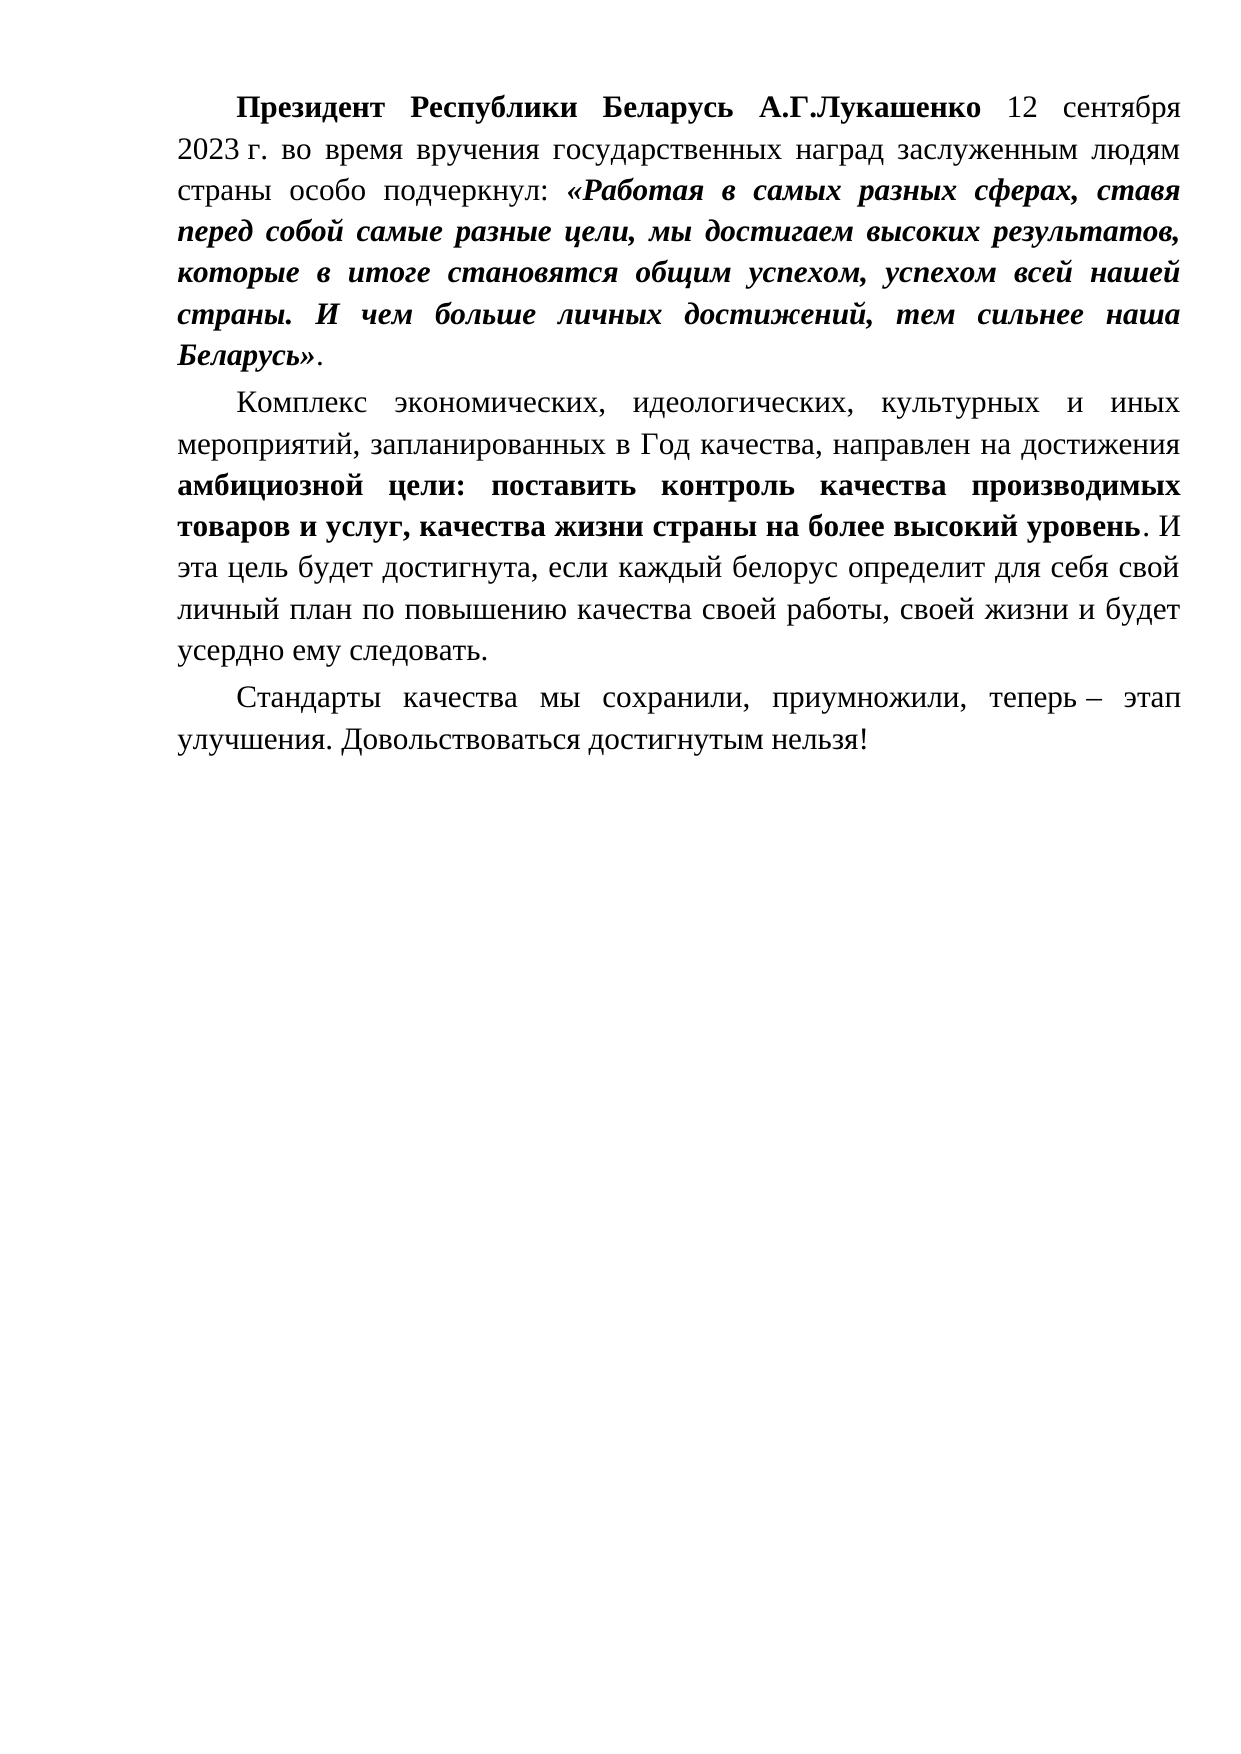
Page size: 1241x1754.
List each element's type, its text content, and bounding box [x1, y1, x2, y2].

text Стандарты качества мы сохранили, приумножили, теперь – этап улучшения. Довольствоваться достигнутым нельзя! [177, 679, 1181, 756]
text Комплекс экономических, идеологических, культурных и иных мероприятий, запланированных в Год качества, направлен на достижения амбициозной цели: поставить контроль качества производимых товаров и услуг, качества жизни страны на более высокий уровень. И эта цель будет достигнута, если каждый белорус определит для себя свой личный план по повышению качества своей работы, своей жизни и будет усердно ему следовать. [177, 384, 1181, 667]
text Президент Республики Беларусь А.Г.Лукашенко 12 сентября 2023 г. во время вручения государственных наград заслуженным людям страны особо подчеркнул: «Работая в самых разных сферах, ставя перед собой самые разные цели, мы достигаем высоких результатов, которые в итоге становятся общим успехом, успехом всей нашей страны. И чем больше личных достижений, тем сильнее наша Беларусь». [177, 89, 1181, 372]
